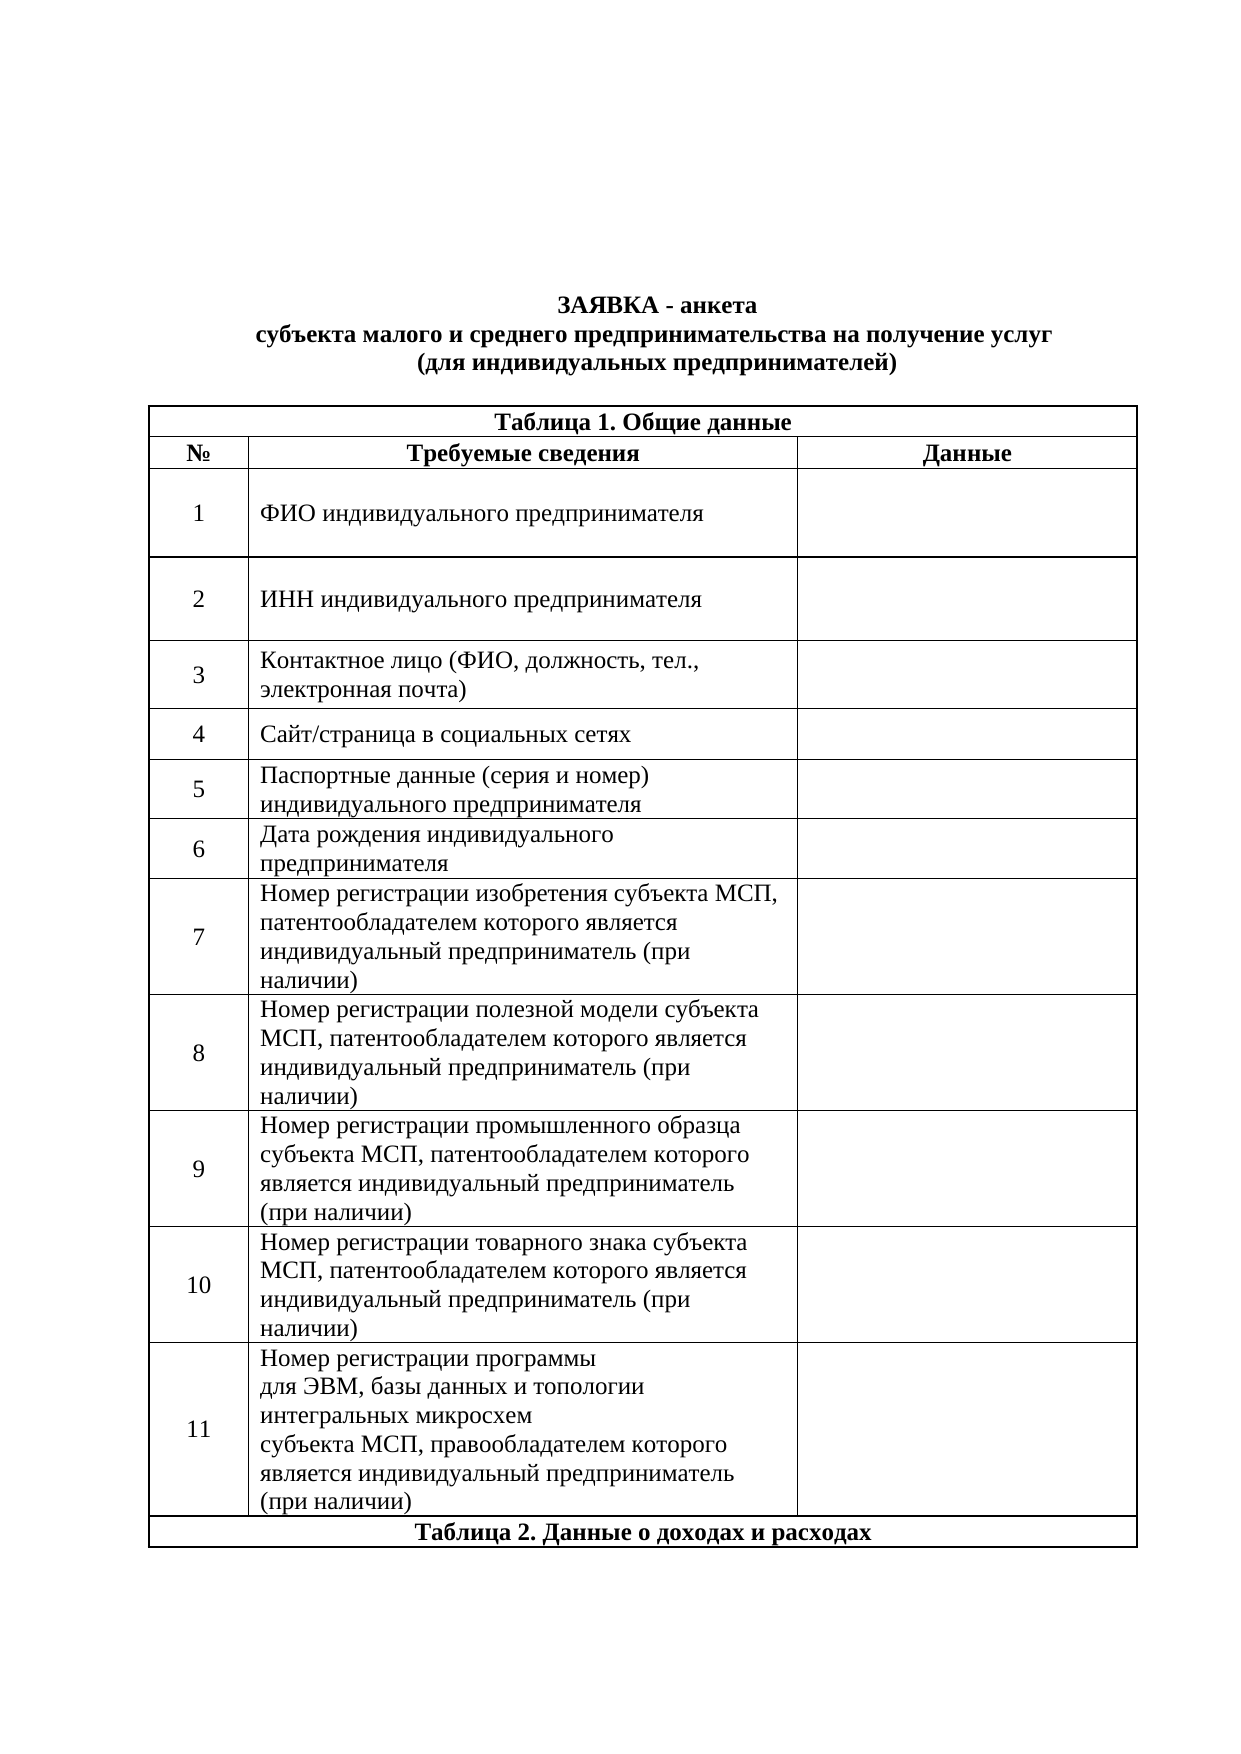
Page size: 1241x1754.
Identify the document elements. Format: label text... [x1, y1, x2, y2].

table_cell 2 [150, 558, 248, 640]
table_cell 3 [150, 641, 248, 708]
table_cell Таблица 2. Данные о доходах и расходах [150, 1517, 1136, 1546]
table_cell ИНН индивидуального предпринимателя [249, 558, 797, 640]
table_cell 6 [150, 819, 248, 877]
table_header Таблица 1. Общие данные [150, 407, 1136, 436]
table_cell Сайт/страница в социальных сетях [249, 709, 797, 759]
table_cell 9 [150, 1111, 248, 1226]
text ЗАЯВКА - анкета субъекта малого и среднего предпринимательства на получение услуг (для индивидуальных предпринимателей) [148, 290, 1167, 376]
table_cell [798, 879, 1136, 993]
table_cell ФИО индивидуального предпринимателя [249, 469, 797, 556]
table_cell 4 [150, 709, 248, 759]
table_cell 11 [150, 1343, 248, 1515]
table_cell [798, 709, 1136, 759]
table_cell Дата рождения индивидуального предпринимателя [249, 819, 797, 877]
table_cell Номер регистрации промышленного образца субъекта МСП, патентообладателем которого является индивидуальный предприниматель (при наличии) [249, 1111, 797, 1226]
table_cell [798, 641, 1136, 708]
table_cell Номер регистрации товарного знака субъекта МСП, патентообладателем которого является индивидуальный предприниматель (при наличии) [249, 1227, 797, 1342]
table_cell [798, 469, 1136, 556]
table_cell Номер регистрации полезной модели субъекта МСП, патентообладателем которого является индивидуальный предприниматель (при наличии) [249, 995, 797, 1109]
table_cell 10 [150, 1227, 248, 1342]
table_cell Требуемые сведения [249, 437, 797, 467]
table_cell 8 [150, 995, 248, 1109]
table_cell Данные [798, 437, 1136, 467]
table_cell [798, 1111, 1136, 1226]
table_cell [798, 1227, 1136, 1342]
table_cell [798, 760, 1136, 818]
table_cell Номер регистрации программы для ЭВМ, базы данных и топологии интегральных микросхем субъекта МСП, правообладателем которого является индивидуальный предприниматель (при наличии) [249, 1343, 797, 1515]
table_cell [798, 995, 1136, 1109]
table_cell 1 [150, 469, 248, 556]
table_cell 5 [150, 760, 248, 818]
table_cell Номер регистрации изобретения субъекта МСП, патентообладателем которого является индивидуальный предприниматель (при наличии) [249, 879, 797, 993]
table_cell № [150, 437, 248, 467]
table_cell Паспортные данные (серия и номер) индивидуального предпринимателя [249, 760, 797, 818]
table_cell [798, 558, 1136, 640]
table_cell [798, 819, 1136, 877]
table_cell [798, 1343, 1136, 1515]
table_cell 7 [150, 879, 248, 993]
table_cell Контактное лицо (ФИО, должность, тел., электронная почта) [249, 641, 797, 708]
